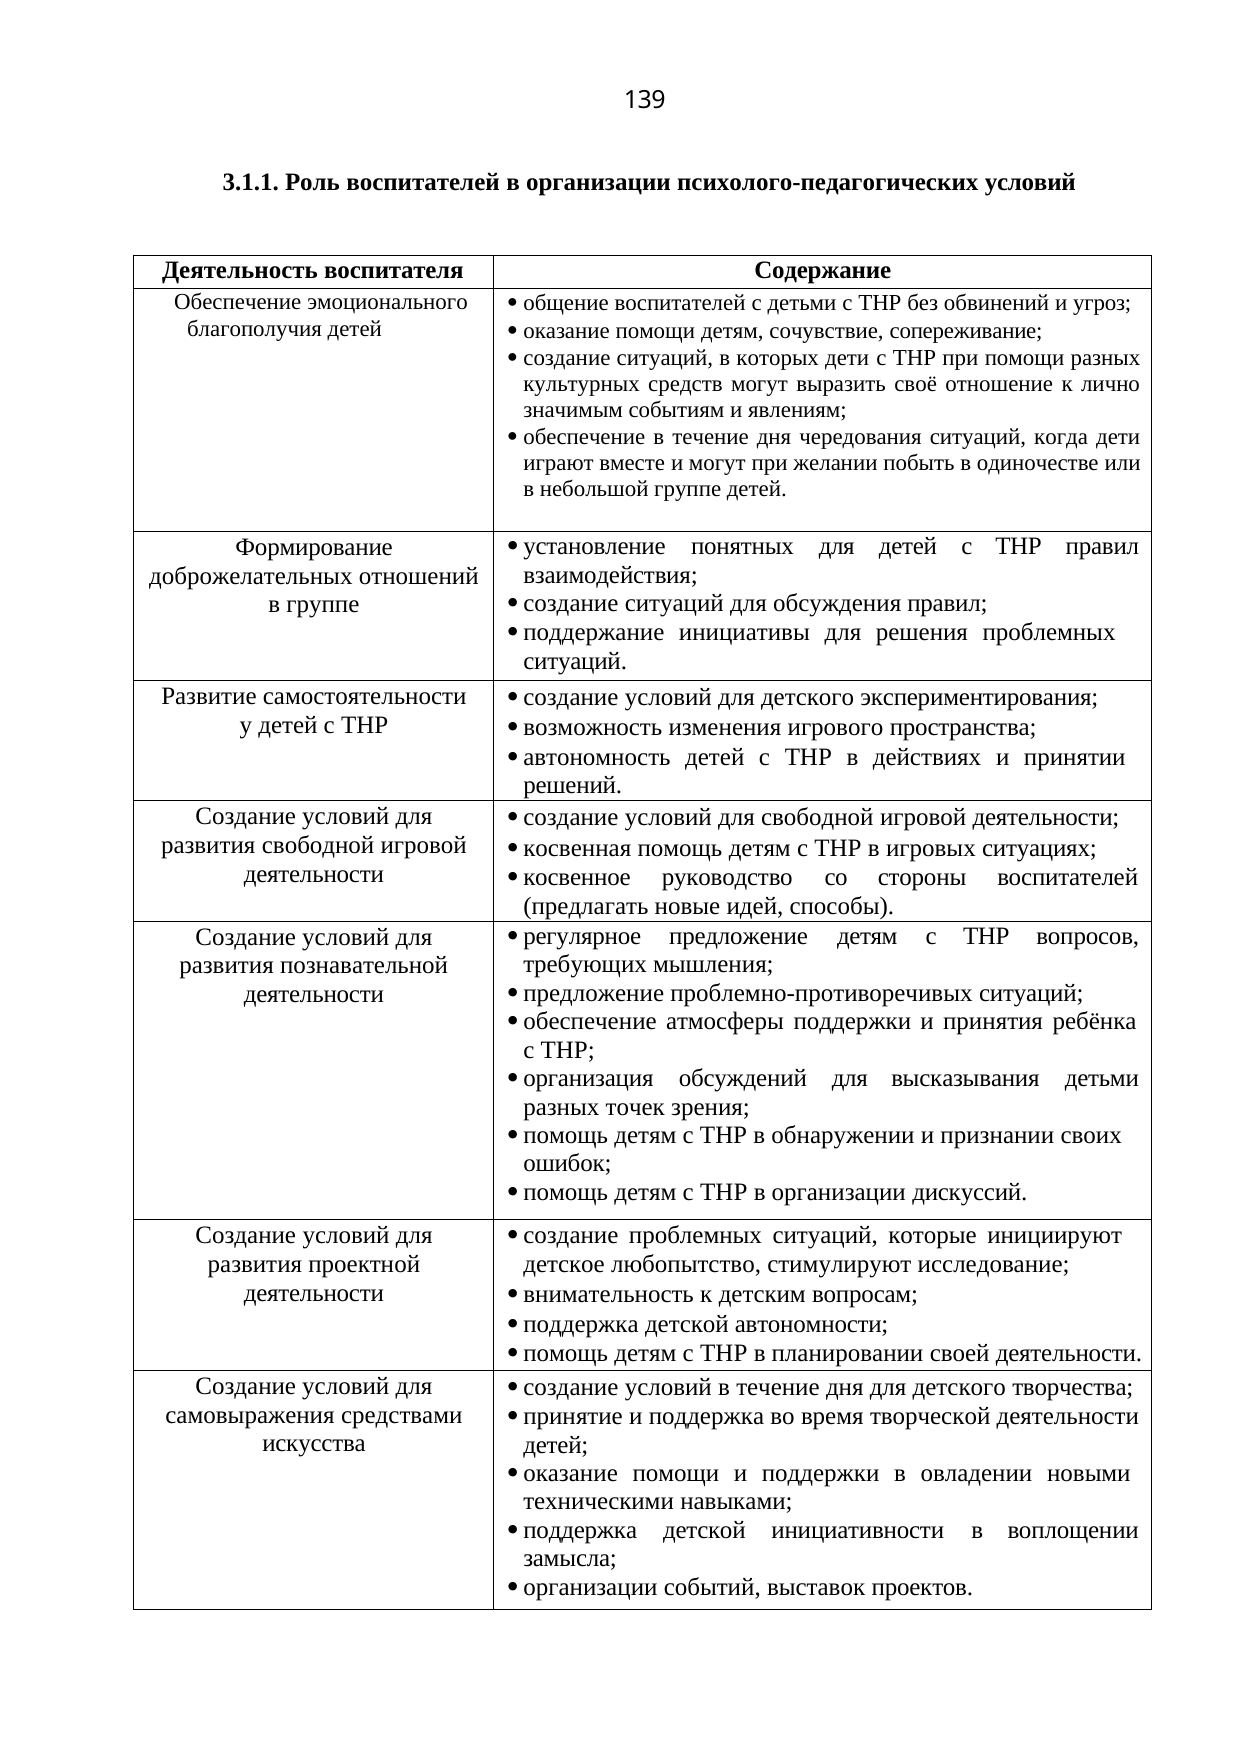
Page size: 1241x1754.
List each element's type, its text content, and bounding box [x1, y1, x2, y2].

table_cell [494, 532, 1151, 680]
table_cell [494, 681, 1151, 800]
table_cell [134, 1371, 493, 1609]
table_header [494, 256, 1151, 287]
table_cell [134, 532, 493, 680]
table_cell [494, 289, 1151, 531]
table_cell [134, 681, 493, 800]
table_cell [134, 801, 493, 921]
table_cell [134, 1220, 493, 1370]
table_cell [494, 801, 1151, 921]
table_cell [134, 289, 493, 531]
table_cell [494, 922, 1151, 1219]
list Роль воспитателей в организации психолого-педагогических условий [222, 167, 1207, 196]
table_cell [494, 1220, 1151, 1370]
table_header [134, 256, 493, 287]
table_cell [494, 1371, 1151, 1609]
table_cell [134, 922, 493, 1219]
